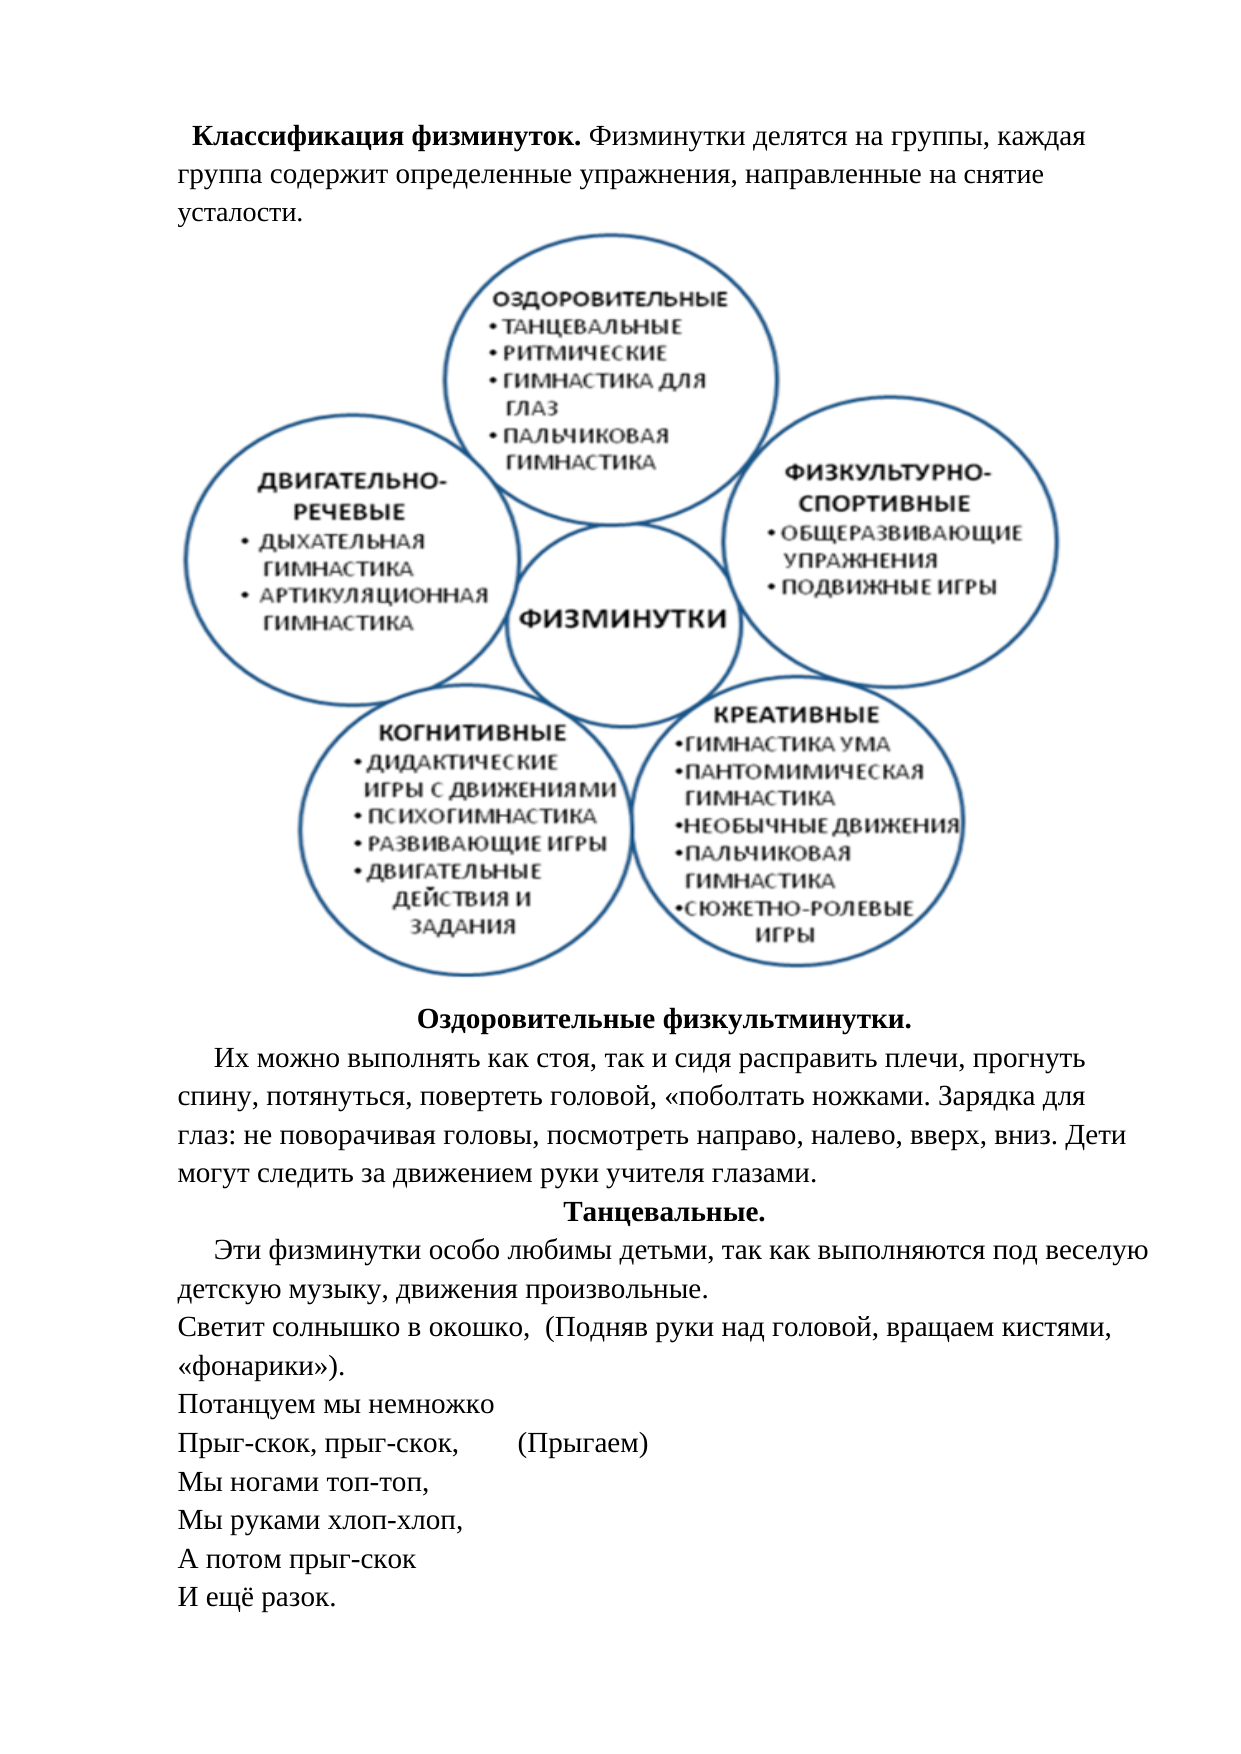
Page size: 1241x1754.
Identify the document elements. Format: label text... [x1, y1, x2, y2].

picture [177, 228, 1064, 985]
text Светит солнышко в окошко, (Подняв руки над головой, вращаем кистями, «фонарики»). [177, 1309, 1152, 1382]
text Танцевальные. [177, 1194, 1152, 1227]
text Оздоровительные физкультминутки. [177, 1001, 1152, 1035]
text Потанцуем мы немножко [177, 1387, 1152, 1420]
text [177, 1464, 1152, 1613]
text Их можно выполнять как стоя, так и сидя расправить плечи, прогнуть спину, потянуться, повертеть головой, «поболтать ножками. Зарядка для глаз: не поворачивая головы, посмотреть направо, налево, вверх, вниз. Дети могут следить за движением руки учителя глазами. [177, 1040, 1152, 1189]
text Прыг-скок, прыг-скок, (Прыгаем) [177, 1425, 1152, 1459]
text Эти физминутки особо любимы детьми, так как выполняются под веселую детскую музыку, движения произвольные. [177, 1232, 1152, 1304]
text Классификация физминуток. Физминутки делятся на группы, каждая группа содержит определенные упражнения, направленные на снятие усталости. [177, 118, 1152, 227]
